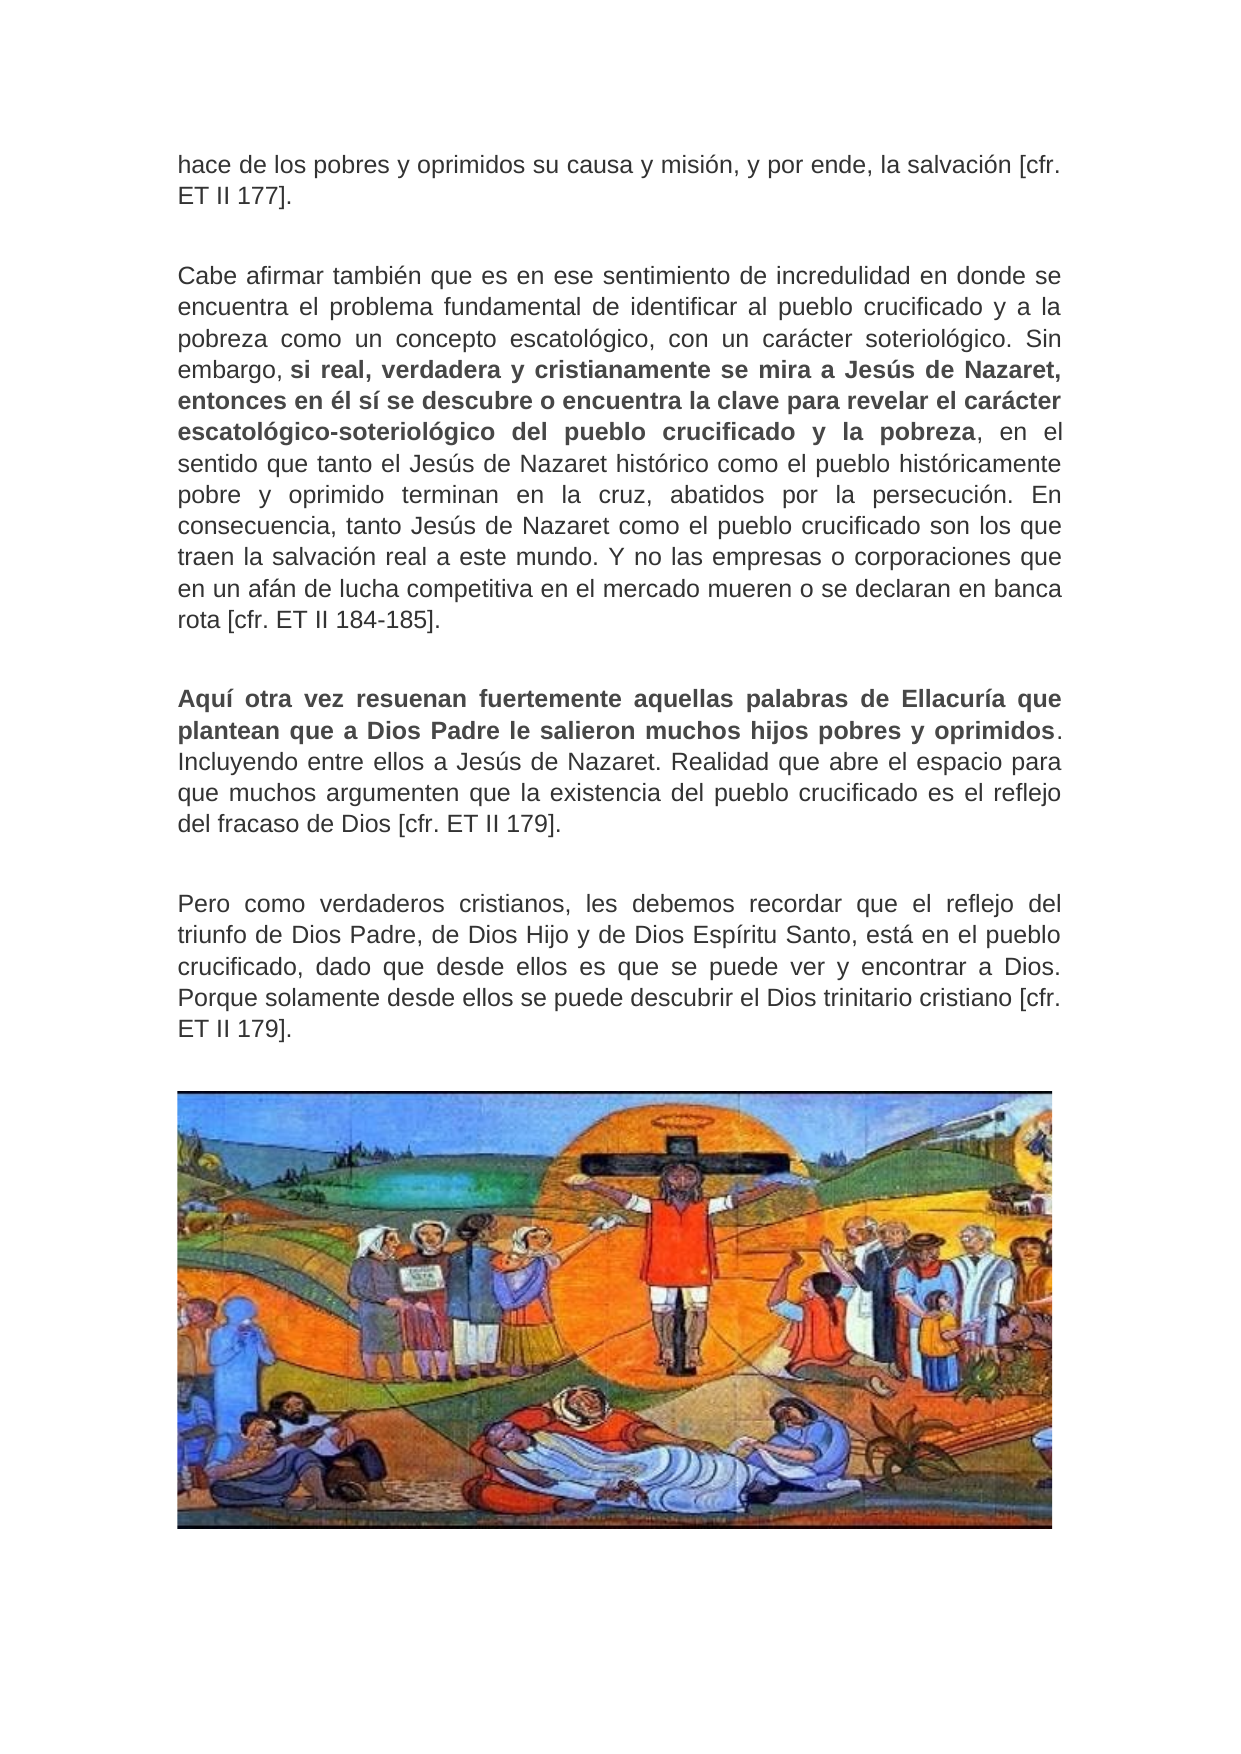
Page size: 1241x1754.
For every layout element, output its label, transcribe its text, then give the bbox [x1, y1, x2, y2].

text Aquí otra vez resuenan fuertemente aquellas palabras de Ellacuría que plantean que a Dios Padre le salieron muchos hijos pobres y oprimidos. Incluyendo entre ellos a Jesús de Nazaret. Realidad que abre el espacio para que muchos argumenten que la existencia del pueblo crucificado es el reflejo del fracaso de Dios [cfr. ET II 179]. [177, 682, 1063, 838]
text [177, 148, 1063, 210]
text Cabe afirmar también que es en ese sentimiento de incredulidad en donde se encuentra el problema fundamental de identificar al pueblo crucificado y a la pobreza como un concepto escatológico, con un carácter soteriológico. Sin embargo, si real, verdadera y cristianamente se mira a Jesús de Nazaret, entonces en él sí se descubre o encuentra la clave para revelar el carácter escatológico-soteriológico del pueblo crucificado y la pobreza, en el sentido que tanto el Jesús de Nazaret histórico como el pueblo históricamente pobre y oprimido terminan en la cruz, abatidos por la persecución. En consecuencia, tanto Jesús de Nazaret como el pueblo crucificado son los que traen la salvación real a este mundo. Y no las empresas o corporaciones que en un afán de lucha competitiva en el mercado mueren o se declaran en banca rota [cfr. ET II 184-185]. [177, 258, 1063, 633]
text Pero como verdaderos cristianos, les debemos recordar que el reflejo del triunfo de Dios Padre, de Dios Hijo y de Dios Espíritu Santo, está en el pueblo crucificado, dado que desde ellos es que se puede ver y encontrar a Dios. Porque solamente desde ellos se puede descubrir el Dios trinitario cristiano [cfr. ET II 179]. [177, 887, 1063, 1043]
picture [177, 1091, 1053, 1529]
